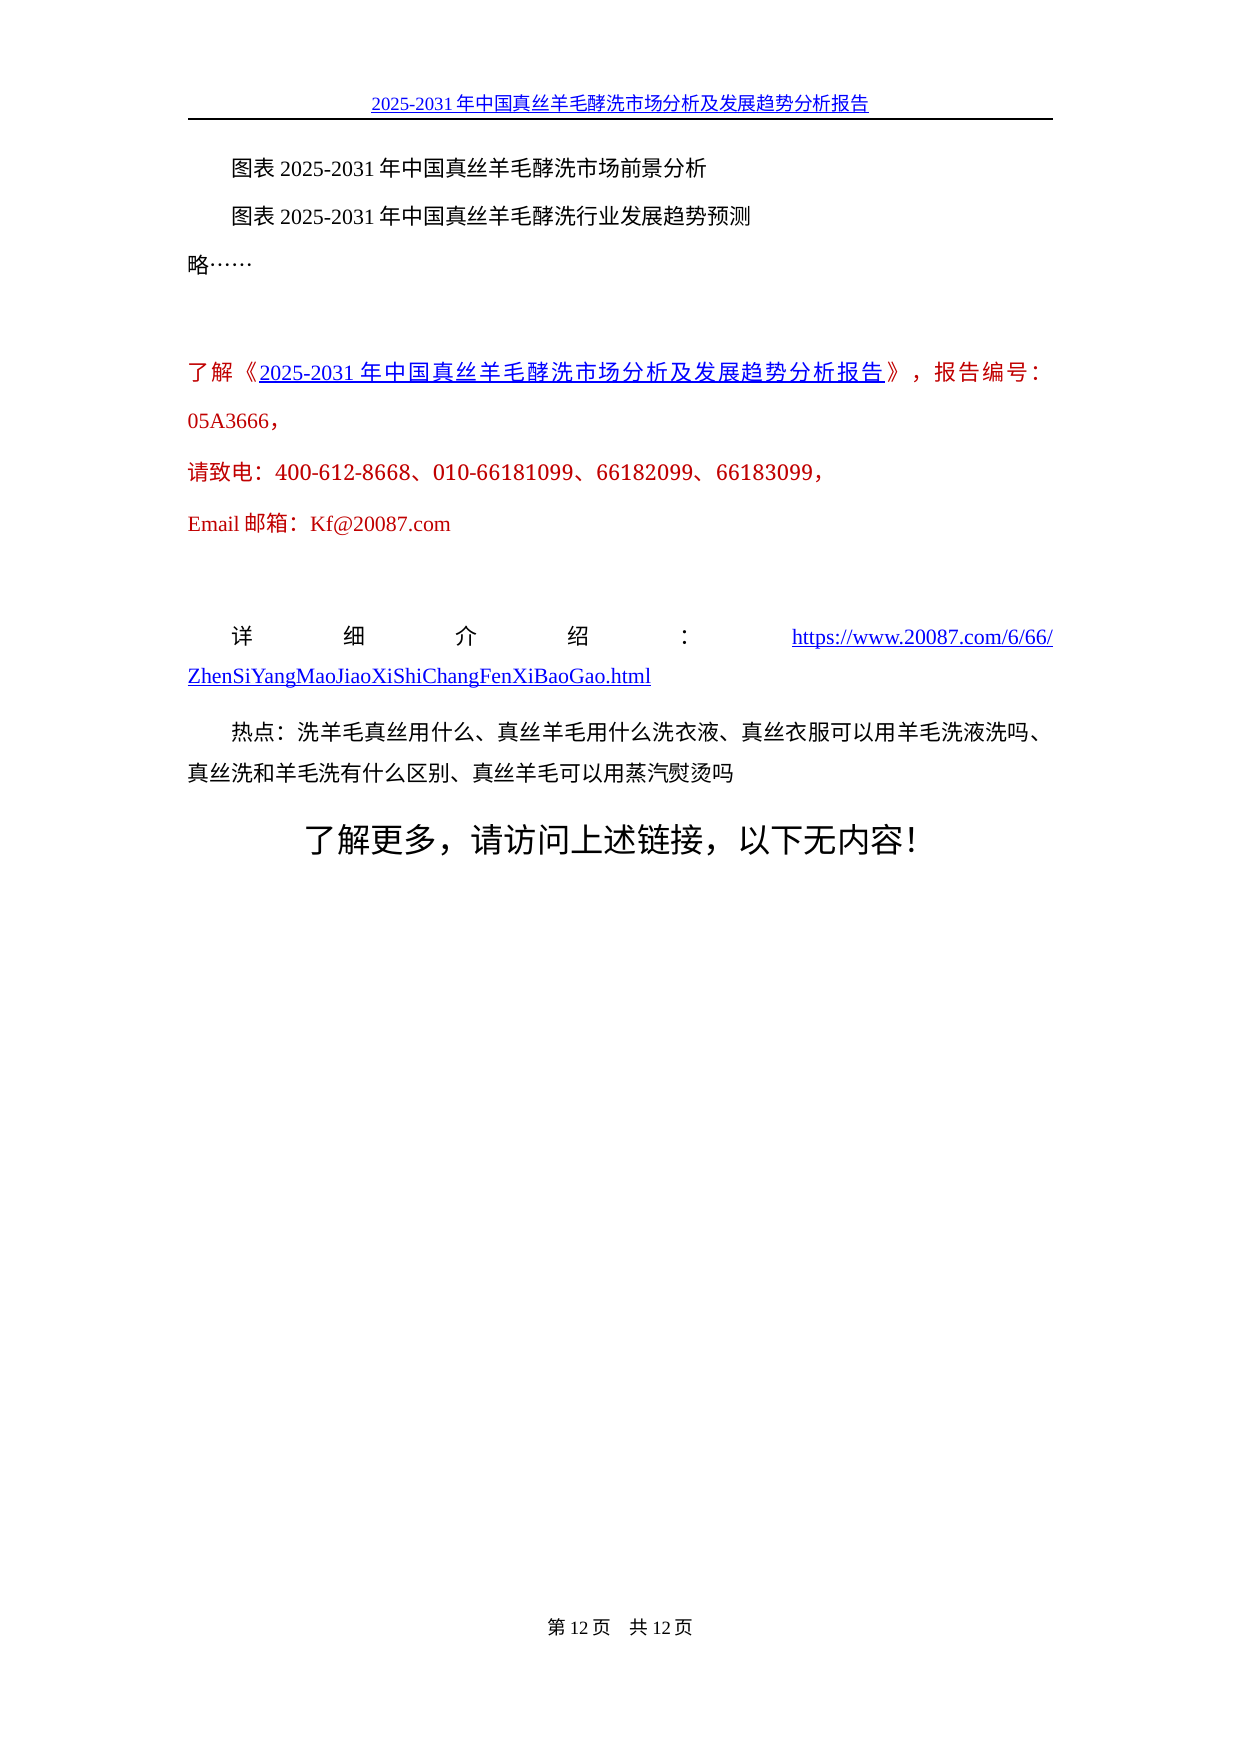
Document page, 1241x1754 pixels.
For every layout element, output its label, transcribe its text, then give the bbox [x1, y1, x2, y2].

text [187, 150, 1053, 280]
text Email邮箱：Kf@20087.com [187, 506, 1053, 538]
text 详细介绍：https://www.20087.com/6/66/ZhenSiYangMaoJiaoXiShiChangFenXiBaoGao.html [187, 619, 1053, 692]
text 请致电：400-612-8668、010-66181099、66182099、66183099， [187, 454, 1053, 487]
title 了解更多，请访问上述链接，以下无内容！ [187, 805, 1053, 870]
text 了解《2025-2031年中国真丝羊毛酵洗市场分析及发展趋势分析报告》，报告编号：05A3666， [187, 354, 1053, 435]
text 热点：洗羊毛真丝用什么、真丝羊毛用什么洗衣液、真丝衣服可以用羊毛洗液洗吗、真丝洗和羊毛洗有什么区别、真丝羊毛可以用蒸汽熨烫吗 [187, 714, 1053, 788]
